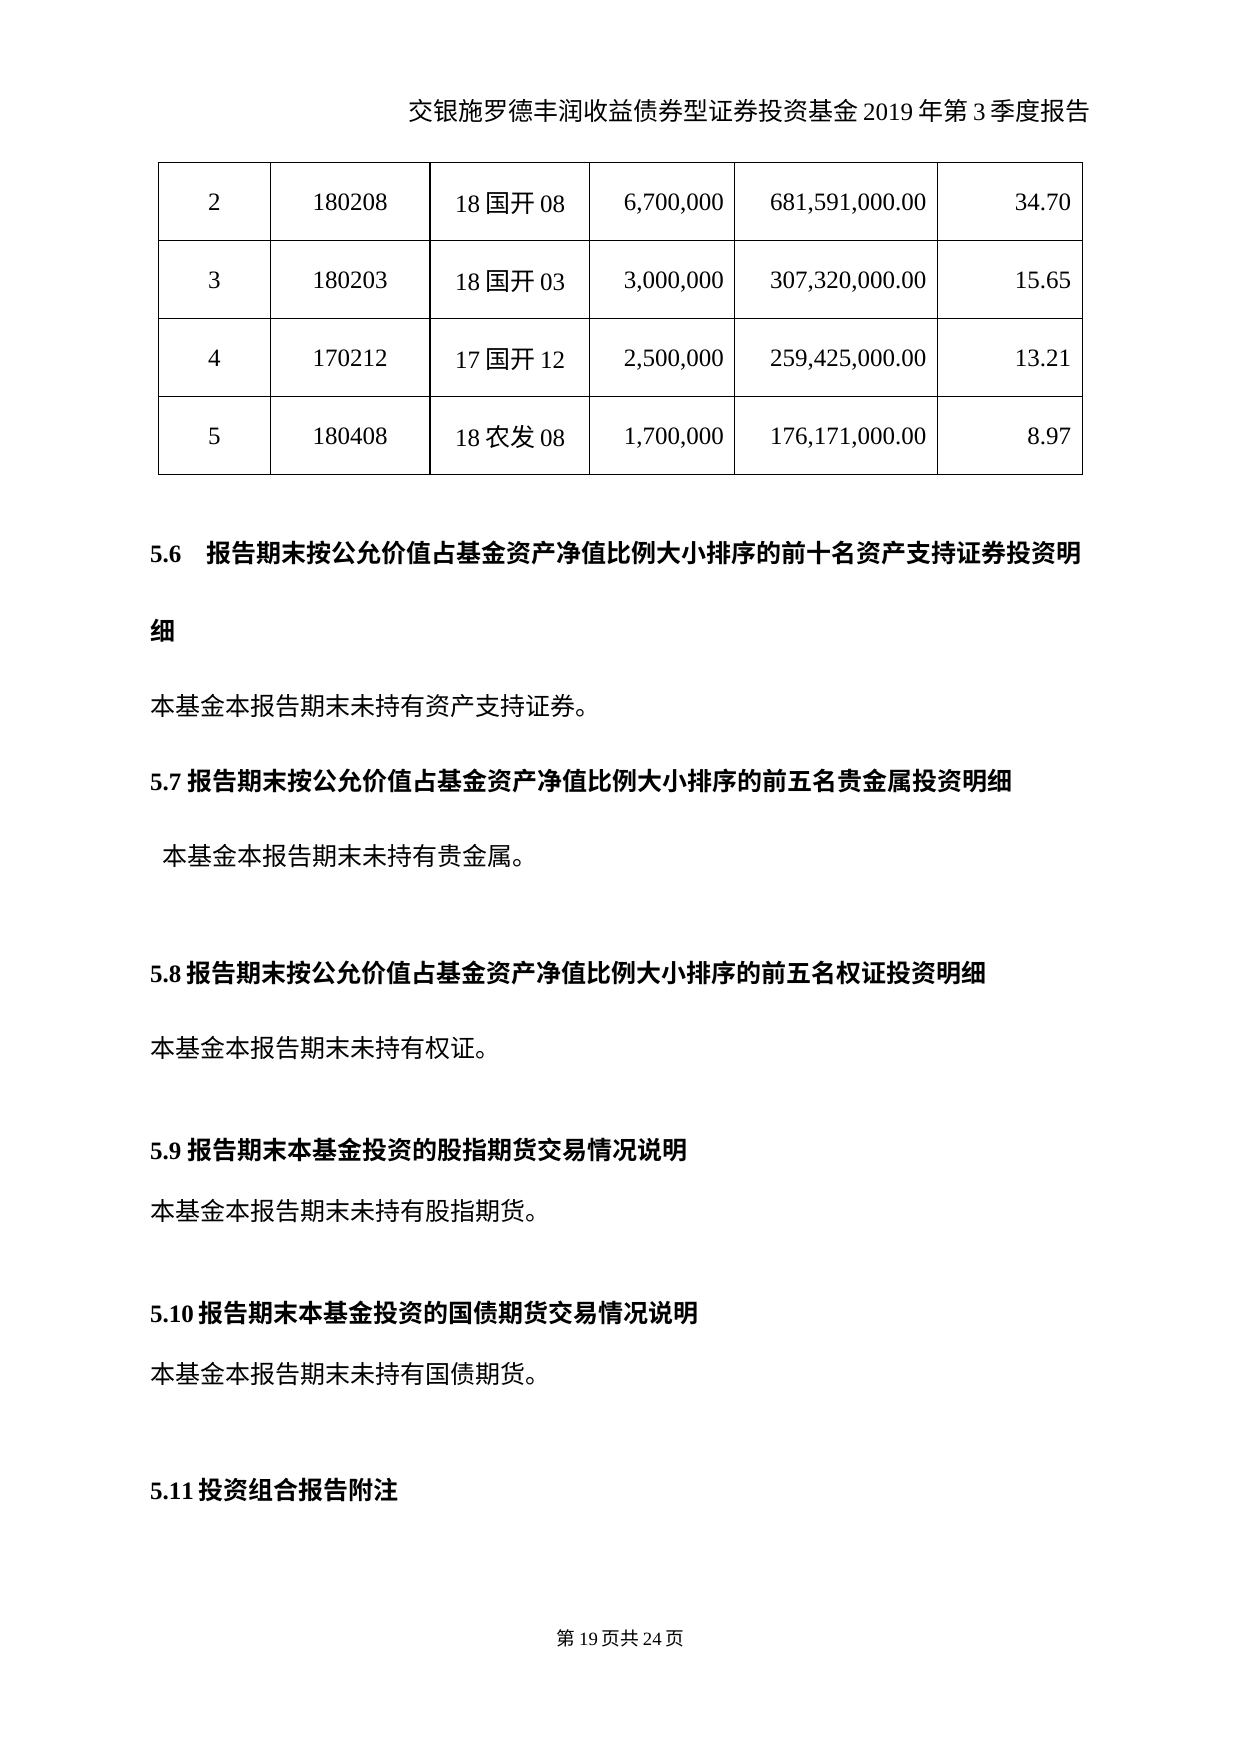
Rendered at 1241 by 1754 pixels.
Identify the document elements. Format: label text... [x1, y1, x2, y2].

text 本基金本报告期末未持有权证。 [150, 1014, 1090, 1079]
table_cell 307,320,000.00 [735, 241, 937, 318]
table_cell 681,591,000.00 [735, 163, 937, 240]
table_cell 18国开08 [431, 163, 589, 240]
text 5.8报告期末按公允价值占基金资产净值比例大小排序的前五名权证投资明细 [150, 939, 1090, 1004]
table_cell 8.97 [938, 397, 1082, 474]
table_cell 3 [159, 241, 270, 318]
table_cell 170212 [271, 319, 429, 396]
table_cell 18国开03 [431, 241, 589, 318]
table_cell 2 [159, 163, 270, 240]
table_cell 2,500,000 [590, 319, 734, 396]
text 本基金本报告期末未持有国债期货。 [150, 1340, 1090, 1405]
table_cell 15.65 [938, 241, 1082, 318]
text 5.7 报告期末按公允价值占基金资产净值比例大小排序的前五名贵金属投资明细 [150, 747, 1090, 812]
table_cell 17国开12 [431, 319, 589, 396]
text 5.11投资组合报告附注 [150, 1456, 1090, 1521]
table_cell 180203 [271, 241, 429, 318]
text 5.9 报告期末本基金投资的股指期货交易情况说明 [150, 1131, 1090, 1167]
text 5.6 报告期末按公允价值占基金资产净值比例大小排序的前十名资产支持证券投资明细 [150, 519, 1090, 662]
table_cell 180208 [271, 163, 429, 240]
table_cell 180408 [271, 397, 429, 474]
table_cell 5 [159, 397, 270, 474]
table_cell 3,000,000 [590, 241, 734, 318]
table_cell 34.70 [938, 163, 1082, 240]
text 本基金本报告期末未持有资产支持证券。 [150, 672, 1090, 737]
text 本基金本报告期末未持有股指期货。 [150, 1177, 1090, 1242]
table_cell 4 [159, 319, 270, 396]
text 本基金本报告期末未持有贵金属。 [150, 822, 1090, 887]
table_cell 6,700,000 [590, 163, 734, 240]
table_cell 13.21 [938, 319, 1082, 396]
text 5.10报告期末本基金投资的国债期货交易情况说明 [150, 1293, 1090, 1330]
table_cell 176,171,000.00 [735, 397, 937, 474]
table_cell 259,425,000.00 [735, 319, 937, 396]
table_cell 1,700,000 [590, 397, 734, 474]
table_cell 18农发08 [431, 397, 589, 474]
